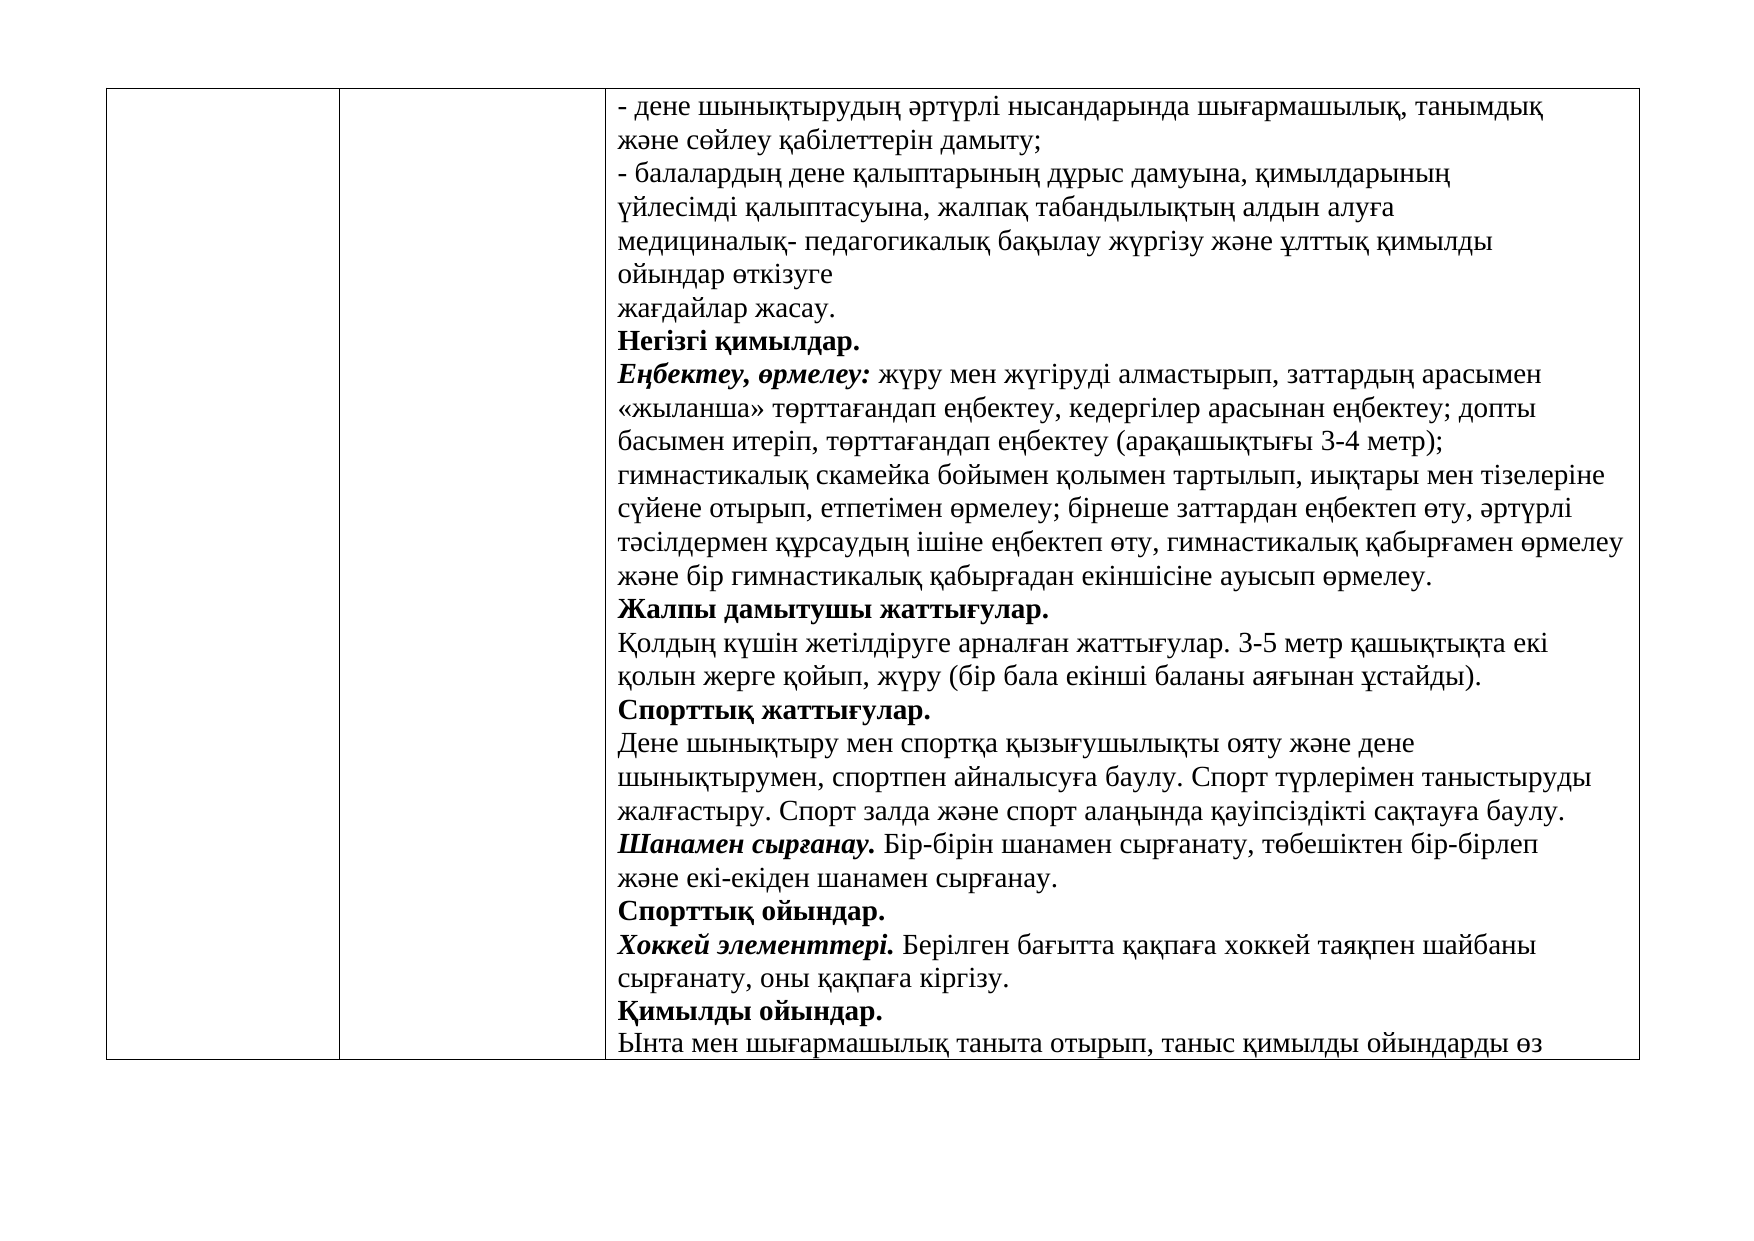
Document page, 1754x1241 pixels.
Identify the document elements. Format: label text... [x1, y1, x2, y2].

table_header [107, 89, 339, 1059]
table_header дене шынықтырудың әртүрлі нысандарында шығармашылық, танымдық және сөйлеу қабілеттерін дамыту; балалардың дене қалыптарының дұрыс дамуына, қимылдарының үйлесімді қалыптасуына, жалпақ табандылықтың алдын алуға медициналық- педагогикалық бақылау жүргізу және ұлттық қимылды ойындар өткізуге жағдайлар жасау. Негізгі қимылдар. Еңбектеу, өрмелеу: жүру мен жүгіруді алмастырып, заттардың арасымен «жыланша» төрттағандап еңбектеу, кедергілер арасынан еңбектеу; допты басымен итеріп, төрттағандап еңбектеу (арақашықтығы 3-4 метр); гимнастикалық скамейка бойымен қолымен тартылып, иықтары мен тізелеріне сүйене отырып, етпетімен өрмелеу; бірнеше заттардан еңбектеп өту, әртүрлі тәсілдермен құрсаудың ішіне еңбектеп өту, гимнастикалық қабырғамен өрмелеу және бір гимнастикалық қабырғадан екіншісіне ауысып өрмелеу. Жалпы дамытушы жаттығулар. Қолдың күшін жетілдіруге арналған жаттығулар. 3-5 метр қашықтықта екі қолын жерге қойып, жүру (бір бала екінші баланы аяғынан ұстайды). Спорттық жаттығулар. Дене шынықтыру мен спортқа қызығушылықты ояту және дене шынықтырумен, спортпен айналысуға баулу. Спорт түрлерімен таныстыруды жалғастыру. Спорт залда және спорт алаңында қауіпсіздікті сақтауға баулу. Шанамен сырғанау. Бір-бірін шанамен сырғанату, төбешіктен бір-бірлеп және екі-екіден шанамен сырғанау. Спорттық ойындар. Хоккей элементтері. Берілген бағытта қақпаға хоккей таяқпен шайбаны сырғанату, оны қақпаға кіргізу. Қимылды ойындар. Ынта мен шығармашылық таныта отырып, таныс қимылды ойындарды өз [606, 89, 1639, 1059]
table_header [340, 89, 605, 1059]
